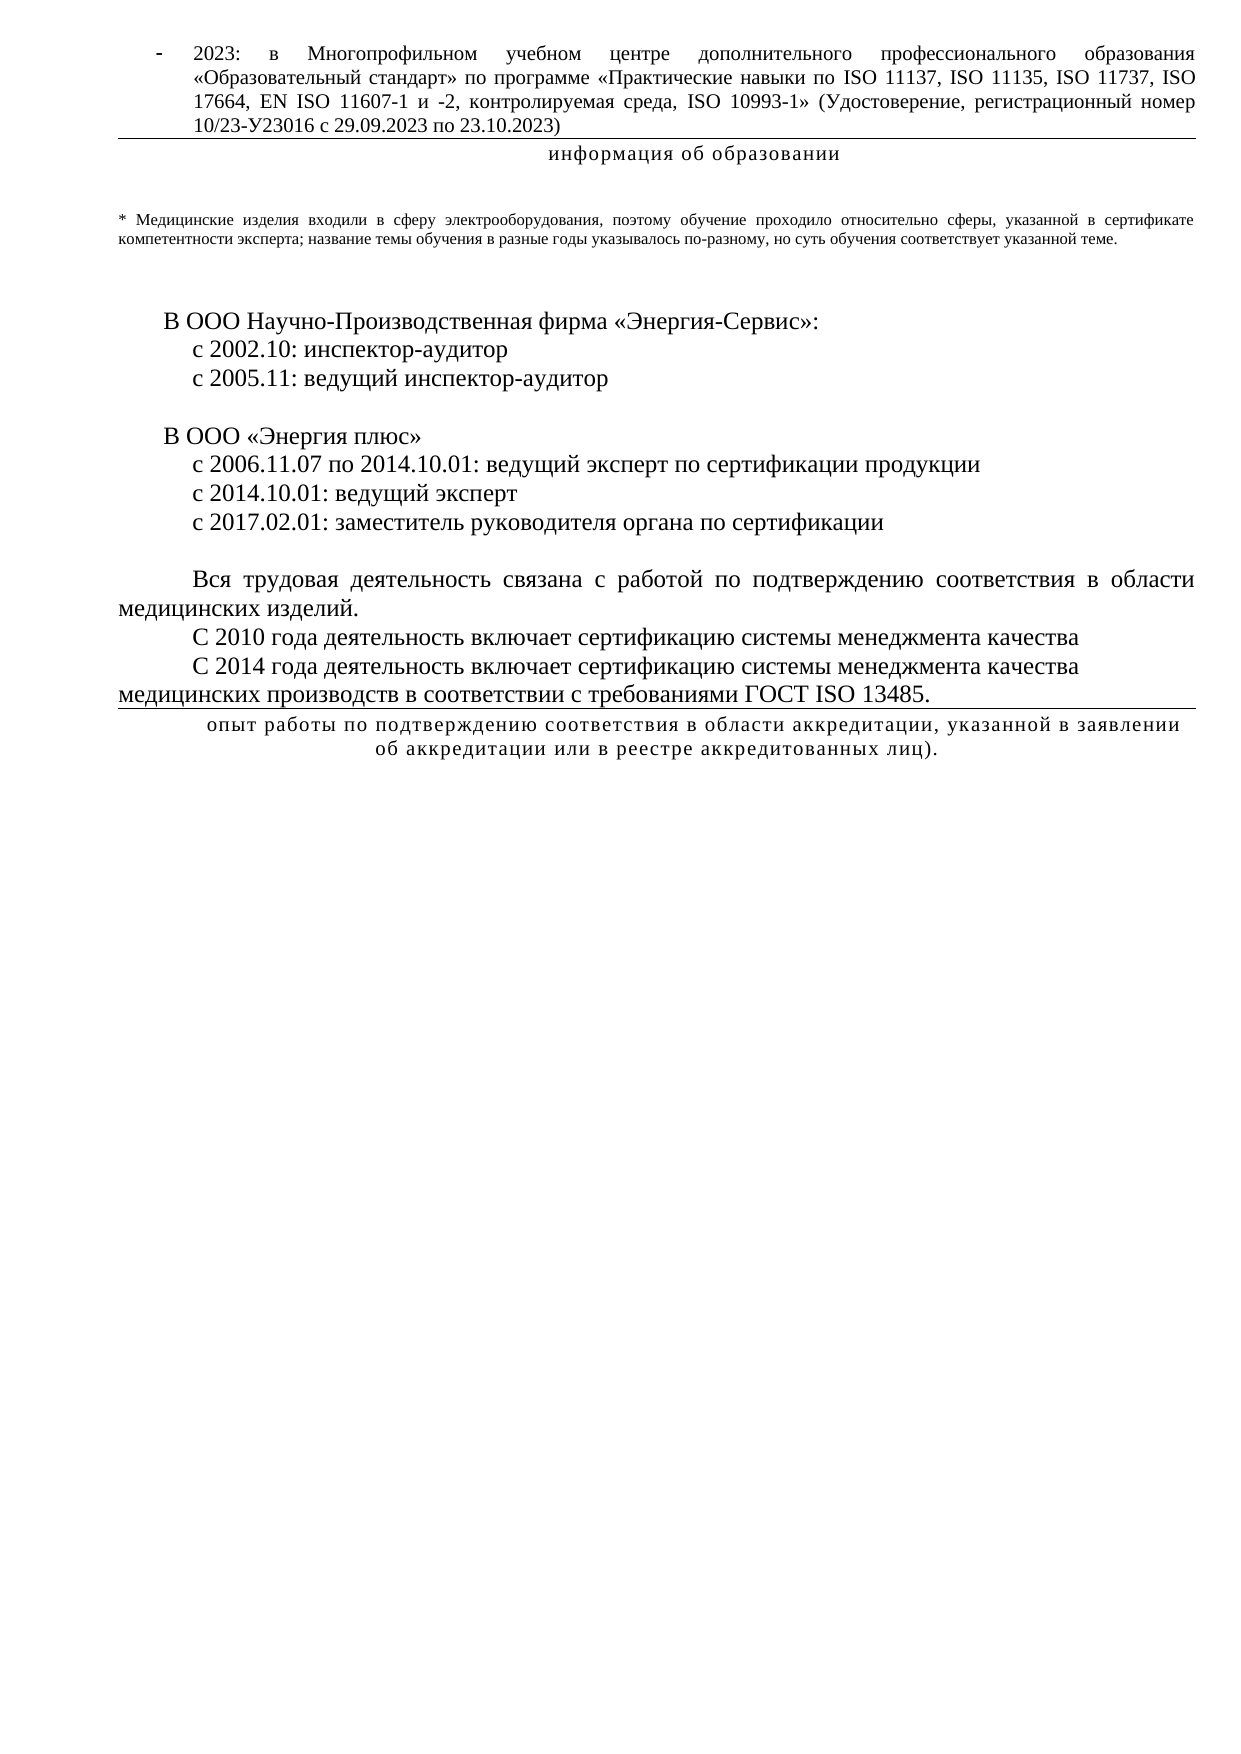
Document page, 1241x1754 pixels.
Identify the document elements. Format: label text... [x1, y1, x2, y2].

text с 2002.10: инспектор-аудитор [118, 334, 1196, 363]
text с 2005.11: ведущий инспектор-аудитор [118, 363, 1196, 392]
text * Медицинские изделия входили в сферу электрооборудования, поэтому обучение проходило относительно сферы, указанной в сертификате компетентности эксперта; название темы обучения в разные годы указывалось по-разному, но суть обучения соответствует указанной теме. [118, 210, 1196, 248]
text Вся трудовая деятельность связана с работой по подтверждению соответствия в области медицинских изделий. [118, 564, 1196, 622]
text 2023: в Многопрофильном учебном центре дополнительного профессионального образования «Образовательный стандарт» по программе «Практические навыки по ISO 11137, ISO 11135, ISO 11737, ISO 17664, EN ISO 11607-1 и -2, контролируемая среда, ISO 10993-1» (Удостоверение, регистрационный номер 10/23-У23016 с 29.09.2023 по 23.10.2023) [156, 41, 1196, 137]
subtitle опыт работы по подтверждению соответствия в области аккредитации, указанной в заявлении об аккредитации или в реестре аккредитованных лиц). [118, 709, 1196, 759]
text с 2006.11.07 по 2014.10.01: ведущий эксперт по сертификации продукции [118, 449, 1196, 478]
text В ООО «Энергия плюс» [163, 421, 1196, 449]
text В ООО Научно-Производственная фирма «Энергия-Сервис»: [163, 306, 1196, 334]
text с 2017.02.01: заместитель руководителя органа по сертификации [118, 507, 1196, 536]
text С 2010 года деятельность включает сертификацию системы менеджмента качества [118, 622, 1196, 651]
text с 2014.10.01: ведущий эксперт [118, 478, 1196, 507]
text С 2014 года деятельность включает сертификацию системы менеджмента качества медицинских производств в соответствии с требованиями ГОСТ ISO 13485. [118, 651, 1196, 708]
subtitle информация об образовании [118, 139, 1196, 164]
